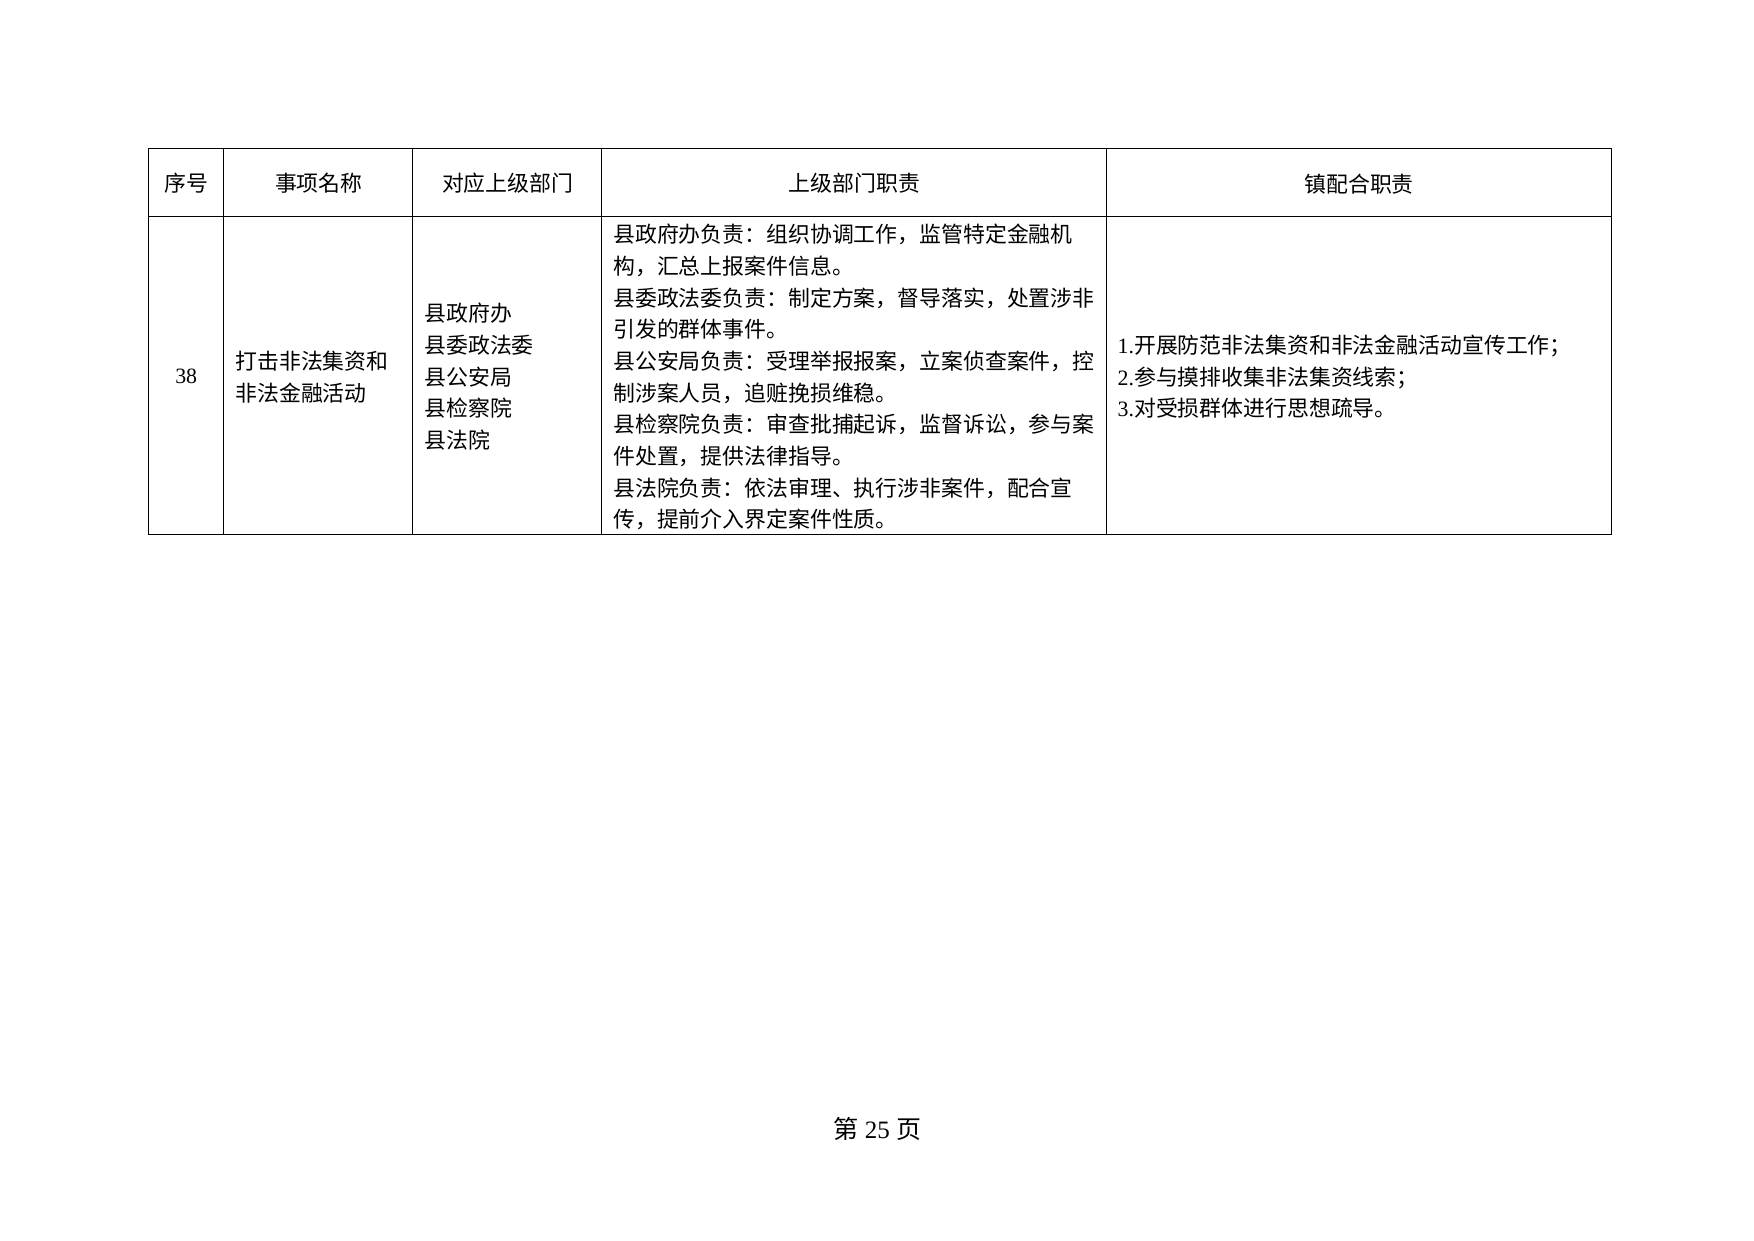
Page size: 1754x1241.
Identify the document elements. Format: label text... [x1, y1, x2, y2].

table_cell 县政府办负责：组织协调工作，监管特定金融机构，汇总上报案件信息。 县委政法委负责：制定方案，督导落实，处置涉非引发的群体事件。 县公安局负责：受理举报报案，立案侦查案件，控制涉案人员，追赃挽损维稳。 县检察院负责：审查批捕起诉，监督诉讼，参与案件处置，提供法律指导。 县法院负责：依法审理、执行涉非案件，配合宣传，提前介入界定案件性质。 [602, 217, 1106, 534]
table_header 事项名称 [224, 149, 412, 216]
table_cell 打击非法集资和非法金融活动 [224, 217, 412, 534]
table_header 镇配合职责 [1107, 149, 1611, 216]
table_header 上级部门职责 [602, 149, 1106, 216]
table_cell 1.开展防范非法集资和非法金融活动宣传工作； 2.参与摸排收集非法集资线索； 3.对受损群体进行思想疏导。 [1107, 217, 1611, 534]
table_cell 38 [149, 217, 223, 534]
table_header 序号 [149, 149, 223, 216]
table_header 对应上级部门 [413, 149, 601, 216]
table_cell 县政府办 县委政法委 县公安局 县检察院 县法院 [413, 217, 601, 534]
